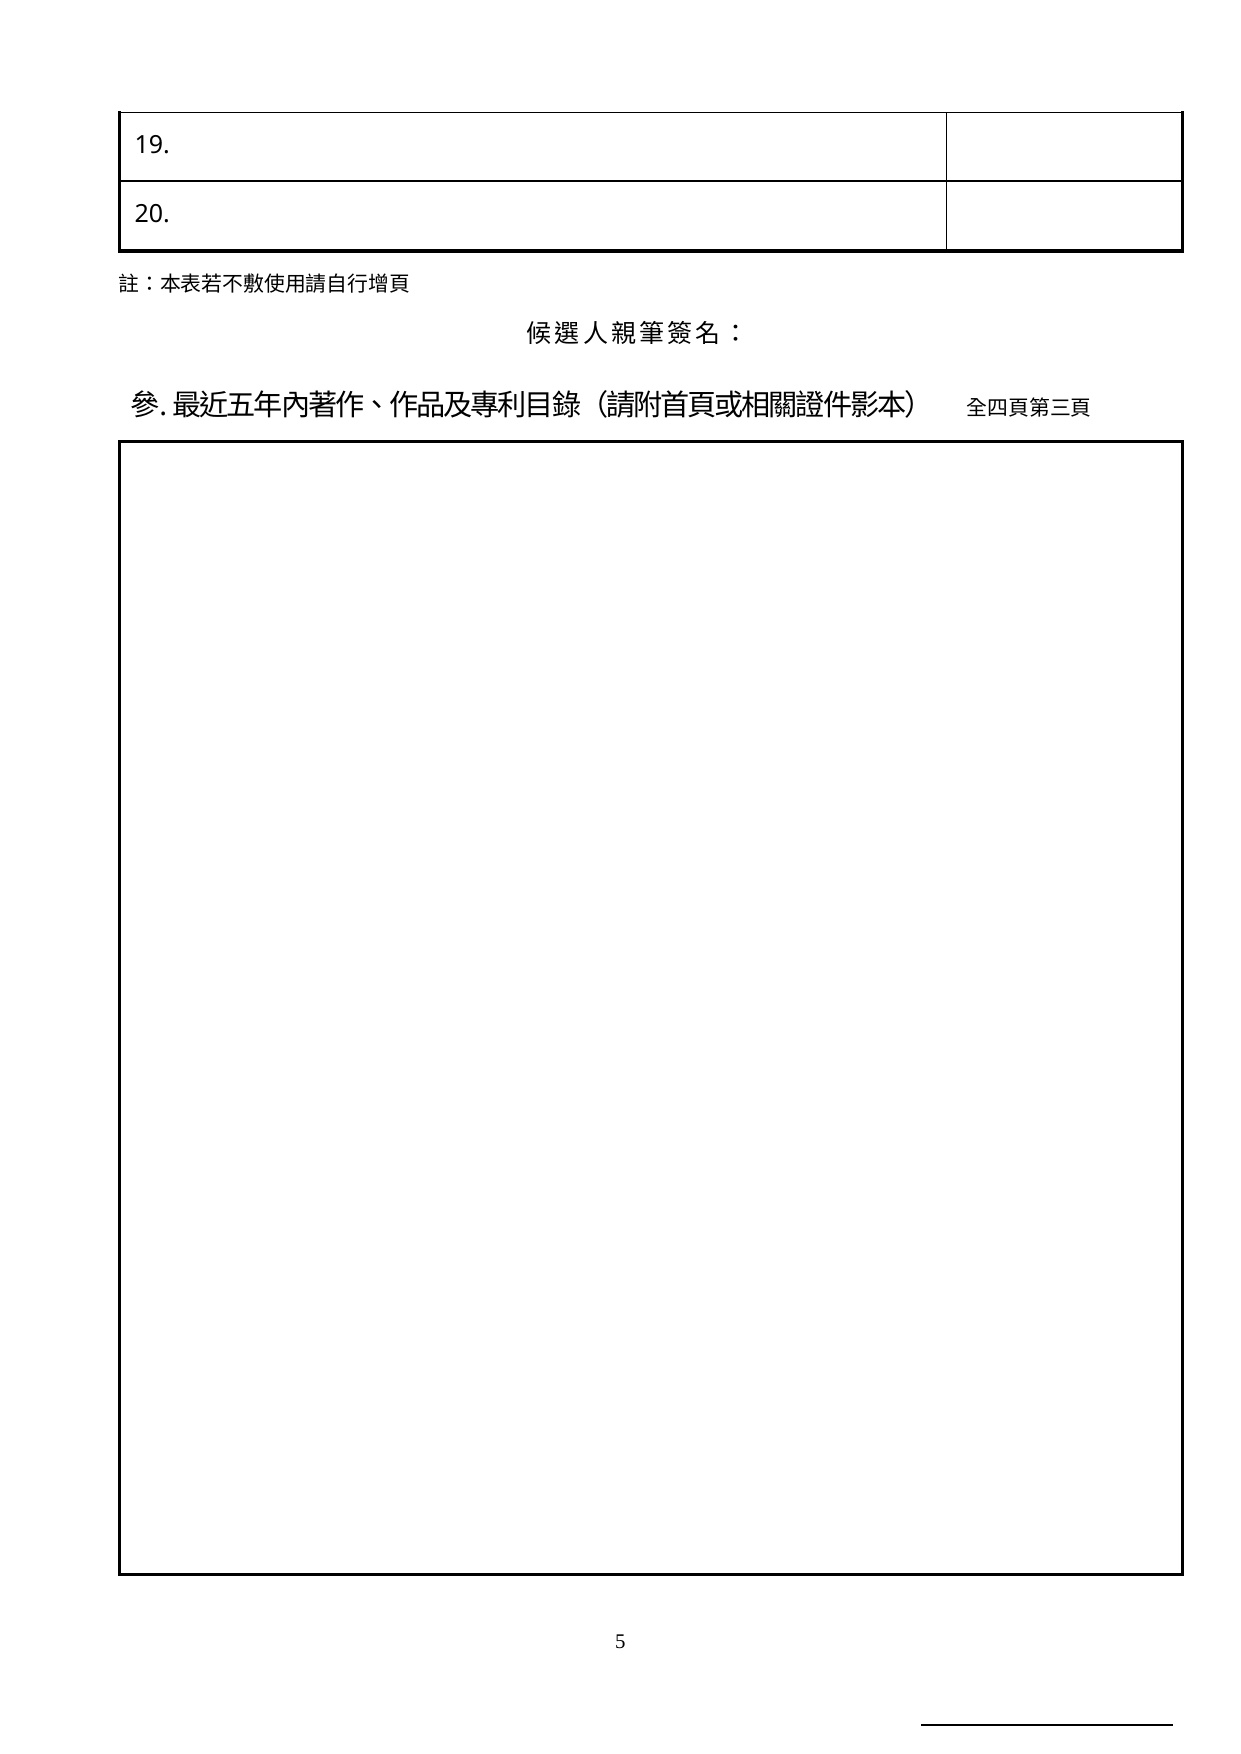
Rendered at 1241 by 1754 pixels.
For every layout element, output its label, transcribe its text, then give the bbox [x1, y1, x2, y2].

table_cell [947, 113, 1181, 180]
text 註：本表若不敷使用請自行增頁 候選人親筆簽名： [118, 253, 1122, 365]
text 參. 最近五年內著作、作品及專利目錄（請附首頁或相關證件影本） 全四頁第三頁 [130, 365, 1122, 440]
table_cell [947, 182, 1181, 249]
table_cell 19. [121, 113, 946, 180]
table_header [121, 443, 1181, 1573]
table_cell 20. [121, 182, 946, 249]
